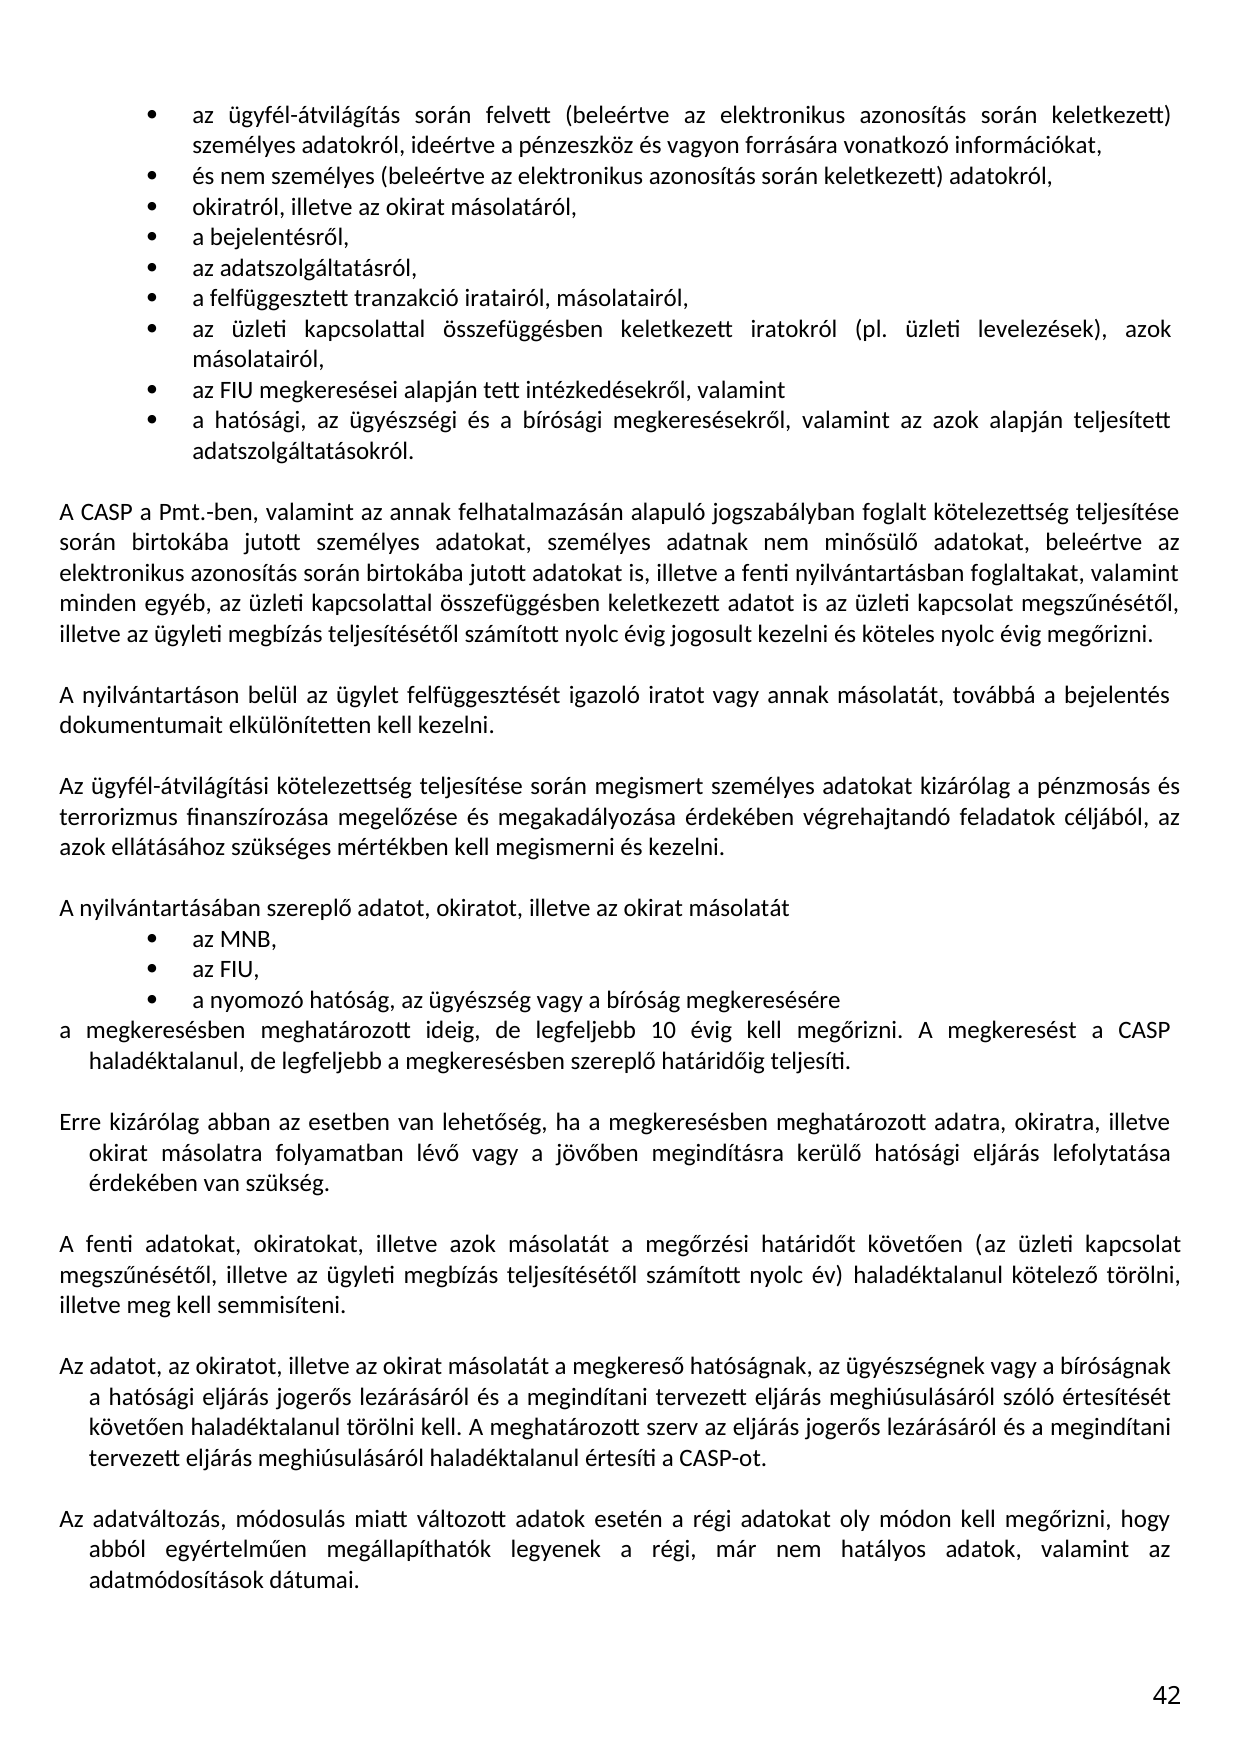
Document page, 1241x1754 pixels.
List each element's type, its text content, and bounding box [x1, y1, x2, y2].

text Erre kizárólag abban az esetben van lehetőség, ha a megkeresésben meghatározott adatra, okiratra, illetve okirat másolatra folyamatban lévő vagy a jövőben megindításra kerülő hatósági eljárás lefolytatása érdekében van szükség. [59, 1106, 1172, 1198]
list a nyomozó hatóság, az ügyészség vagy a bíróság megkeresésére [148, 984, 1128, 1015]
list a felfüggesztett tranzakció iratairól, másolatairól, [148, 282, 1172, 313]
text A fenti adatokat, okiratokat, illetve azok másolatát a megőrzési határidőt követően (az üzleti kapcsolat megszűnésétől, illetve az ügyleti megbízás teljesítésétől számított nyolc év) haladéktalanul kötelező törölni, illetve meg kell semmisíteni. [59, 1228, 1181, 1320]
list okiratról, illetve az okirat másolatáról, [148, 191, 1172, 221]
list az adatszolgáltatásról, [148, 252, 1172, 282]
list A nyilvántartáson belül az ügylet felfüggesztését igazoló iratot vagy annak másolatát, továbbá a bejelentés dokumentumait elkülönítetten kell kezelni. [59, 679, 1172, 740]
list a bejelentésről, [148, 221, 1172, 252]
list az FIU, [148, 954, 1128, 984]
text Az ügyfél-átvilágítási kötelezettség teljesítése során megismert személyes adatokat kizárólag a pénzmosás és terrorizmus finanszírozása megelőzése és megakadályozása érdekében végrehajtandó feladatok céljából, az azok ellátásához szükséges mértékben kell megismerni és kezelni. [59, 771, 1181, 862]
list az MNB, [148, 923, 1172, 954]
text a megkeresésben meghatározott ideig, de legfeljebb 10 évig kell megőrizni. A megkeresést a CASP haladéktalanul, de legfeljebb a megkeresésben szereplő határidőig teljesíti. [59, 1015, 1172, 1076]
text Az adatot, az okiratot, illetve az okirat másolatát a megkereső hatóságnak, az ügyészségnek vagy a bíróságnak a hatósági eljárás jogerős lezárásáról és a megindítani tervezett eljárás meghiúsulásáról szóló értesítését követően haladéktalanul törölni kell. A meghatározott szerv az eljárás jogerős lezárásáról és a megindítani tervezett eljárás meghiúsulásáról haladéktalanul értesíti a CASP-ot. [59, 1350, 1172, 1472]
list és nem személyes (beleértve az elektronikus azonosítás során keletkezett) adatokról, [148, 160, 1172, 191]
text Az adatváltozás, módosulás miatt változott adatok esetén a régi adatokat oly módon kell megőrizni, hogy abból egyértelműen megállapíthatók legyenek a régi, már nem hatályos adatok, valamint az adatmódosítások dátumai. [59, 1503, 1172, 1594]
list az ügyfél-átvilágítás során felvett (beleértve az elektronikus azonosítás során keletkezett) személyes adatokról, ideértve a pénzeszköz és vagyon forrására vonatkozó információkat, [148, 99, 1172, 160]
list az FIU megkeresései alapján tett intézkedésekről, valamint [148, 374, 1172, 404]
text A CASP a Pmt.-ben, valamint az annak felhatalmazásán alapuló jogszabályban foglalt kötelezettség teljesítése során birtokába jutott személyes adatokat, személyes adatnak nem minősülő adatokat, beleértve az elektronikus azonosítás során birtokába jutott adatokat is, illetve a fenti nyilvántartásban foglaltakat, valamint minden egyéb, az üzleti kapcsolattal összefüggésben keletkezett adatot is az üzleti kapcsolat megszűnésétől, illetve az ügyleti megbízás teljesítésétől számított nyolc évig jogosult kezelni és köteles nyolc évig megőrizni. [59, 496, 1181, 648]
list az üzleti kapcsolattal összefüggésben keletkezett iratokról (pl. üzleti levelezések), azok másolatairól, [148, 313, 1172, 374]
text A nyilvántartásában szereplő adatot, okiratot, illetve az okirat másolatát [59, 893, 1172, 923]
list a hatósági, az ügyészségi és a bírósági megkeresésekről, valamint az azok alapján teljesített adatszolgáltatásokról. [148, 404, 1172, 465]
